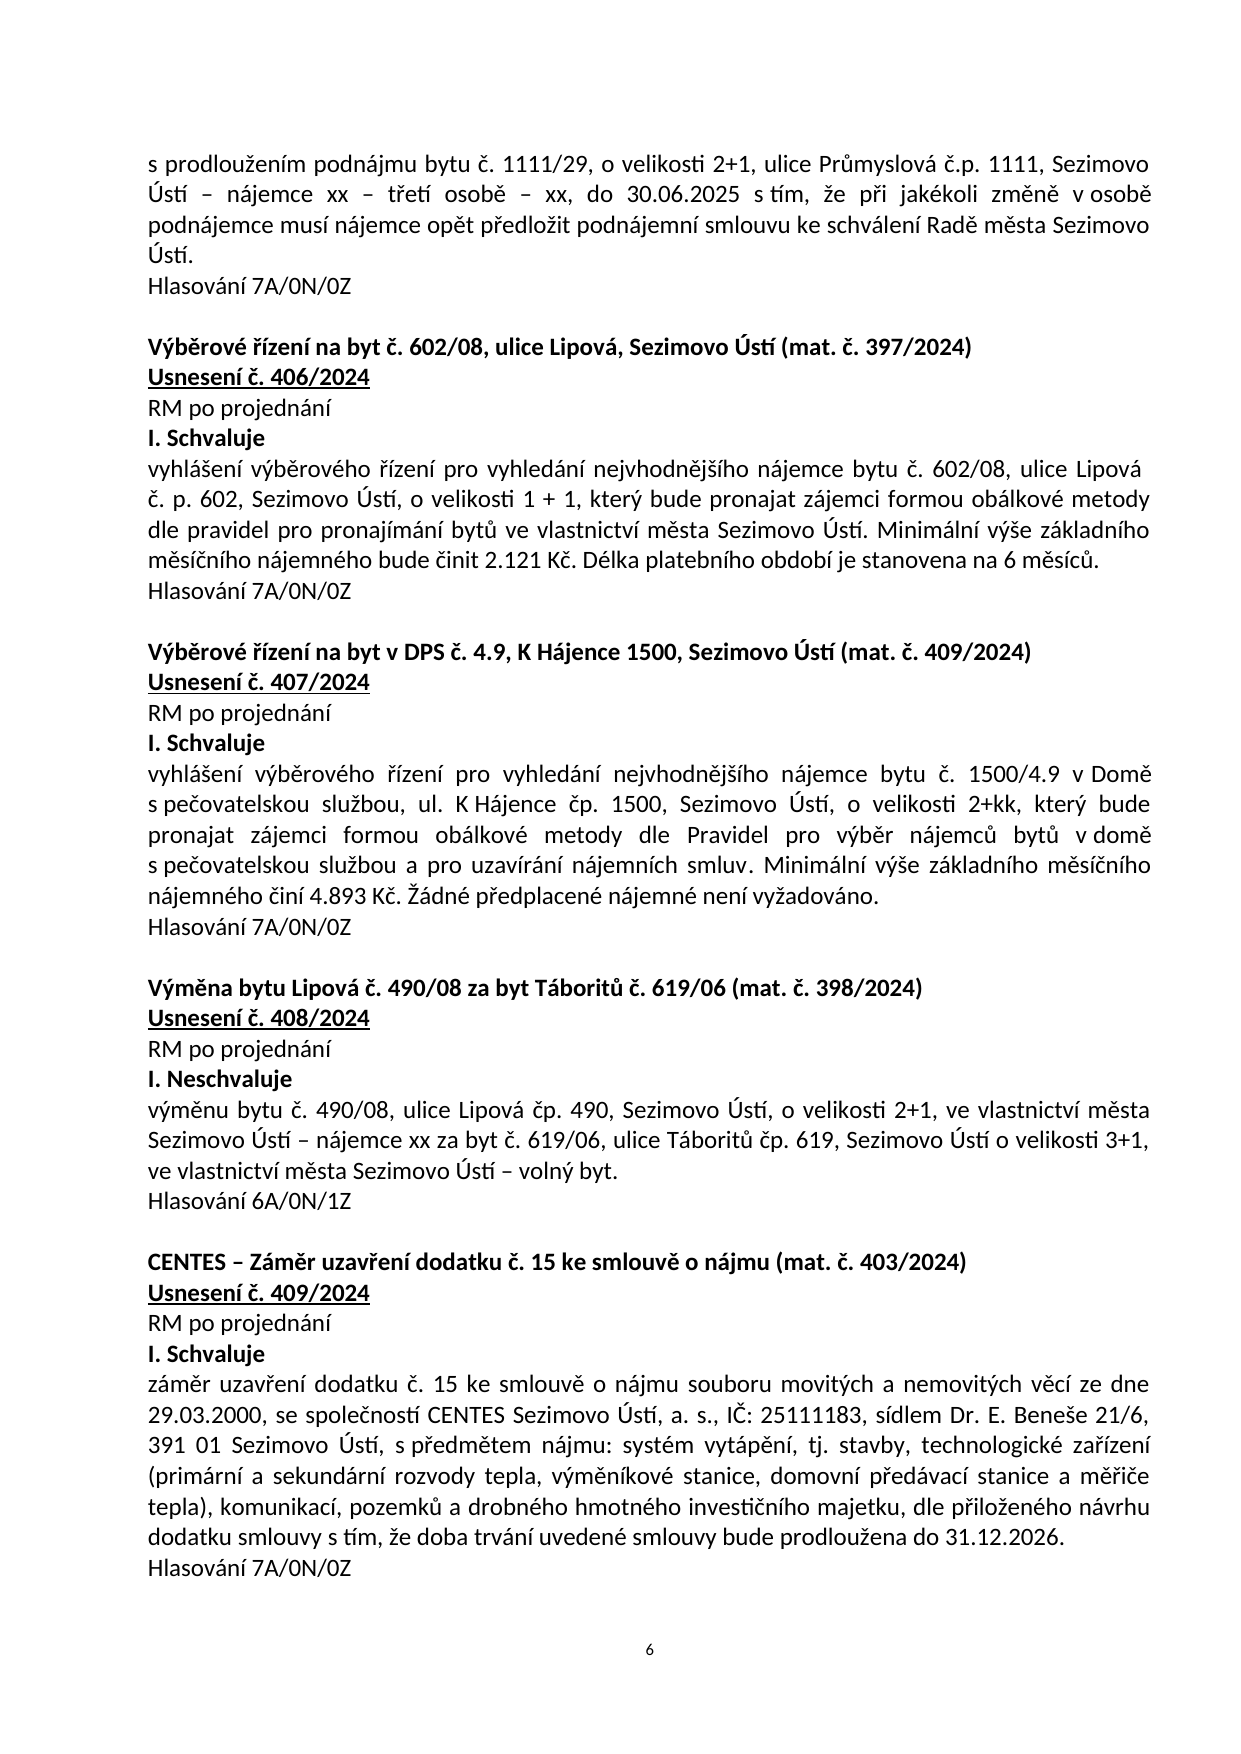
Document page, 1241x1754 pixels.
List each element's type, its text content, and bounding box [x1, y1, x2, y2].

text Usnesení č. 406/2024 [148, 361, 1152, 392]
text I. Neschvaluje [148, 1063, 1152, 1094]
text Hlasování 6A/0N/1Z [148, 1185, 1152, 1216]
text záměr uzavření dodatku č. 15 ke smlouvě o nájmu souboru movitých a nemovitých věcí ze dne 29.03.2000, se společností CENTES Sezimovo Ústí, a. s., IČ: 25111183, sídlem Dr. E. Beneše 21/6, 391 01 Sezimovo Ústí, s předmětem nájmu: systém vytápění, tj. stavby, technologické zařízení (primární a sekundární rozvody tepla, výměníkové stanice, domovní předávací stanice a měřiče tepla), komunikací, pozemků a drobného hmotného investičního majetku, dle přiloženého návrhu dodatku smlouvy s tím, že doba trvání uvedené smlouvy bude prodloužena do 31.12.2026. [148, 1368, 1152, 1552]
text RM po projednání [148, 1033, 1152, 1063]
text RM po projednání [148, 392, 1152, 422]
text Výběrové řízení na byt č. 602/08, ulice Lipová, Sezimovo Ústí (mat. č. 397/2024) [148, 331, 1152, 361]
text I. Schvaluje [148, 1338, 1152, 1368]
text výměnu bytu č. 490/08, ulice Lipová čp. 490, Sezimovo Ústí, o velikosti 2+1, ve vlastnictví města Sezimovo Ústí – nájemce xx za byt č. 619/06, ulice Táboritů čp. 619, Sezimovo Ústí o velikosti 3+1, ve vlastnictví města Sezimovo Ústí – volný byt. [148, 1094, 1152, 1185]
text s prodloužením podnájmu bytu č. 1111/29, o velikosti 2+1, ulice Průmyslová č.p. 1111, Sezimovo Ústí – nájemce xx – třetí osobě – xx, do 30.06.2025 s tím, že při jakékoli změně v osobě podnájemce musí nájemce opět předložit podnájemní smlouvu ke schválení Radě města Sezimovo Ústí. [148, 148, 1152, 270]
text Výměna bytu Lipová č. 490/08 za byt Táboritů č. 619/06 (mat. č. 398/2024) [148, 972, 1152, 1002]
text vyhlášení výběrového řízení pro vyhledání nejvhodnějšího nájemce bytu č. 602/08, ulice Lipová č. p. 602, Sezimovo Ústí, o velikosti 1 + 1, který bude pronajat zájemci formou obálkové metody dle pravidel pro pronajímání bytů ve vlastnictví města Sezimovo Ústí. Minimální výše základního měsíčního nájemného bude činit 2.121 Kč. Délka platebního období je stanovena na 6 měsíců. [148, 453, 1152, 575]
text Výběrové řízení na byt v DPS č. 4.9, K Hájence 1500, Sezimovo Ústí (mat. č. 409/2024) [148, 636, 1152, 667]
text Usnesení č. 409/2024 [148, 1277, 1152, 1307]
text Usnesení č. 407/2024 [148, 667, 1152, 697]
text CENTES – Záměr uzavření dodatku č. 15 ke smlouvě o nájmu (mat. č. 403/2024) [148, 1246, 1152, 1277]
text Hlasování 7A/0N/0Z [148, 911, 1152, 941]
text RM po projednání [148, 1307, 1152, 1338]
text I. Schvaluje [148, 422, 1152, 453]
text vyhlášení výběrového řízení pro vyhledání nejvhodnějšího nájemce bytu č. 1500/4.9 v Domě s pečovatelskou službou, ul. K Hájence čp. 1500, Sezimovo Ústí, o velikosti 2+kk, který bude pronajat zájemci formou obálkové metody dle Pravidel pro výběr nájemců bytů v domě s pečovatelskou službou a pro uzavírání nájemních smluv. Minimální výše základního měsíčního nájemného činí 4.893 Kč. Žádné předplacené nájemné není vyžadováno. [148, 758, 1152, 911]
text I. Schvaluje [148, 728, 1152, 758]
text Hlasování 7A/0N/0Z [148, 1552, 1152, 1582]
text Hlasování 7A/0N/0Z [148, 575, 1152, 606]
text Usnesení č. 408/2024 [148, 1002, 1152, 1033]
text Hlasování 7A/0N/0Z [148, 270, 1152, 300]
text RM po projednání [148, 697, 1152, 728]
